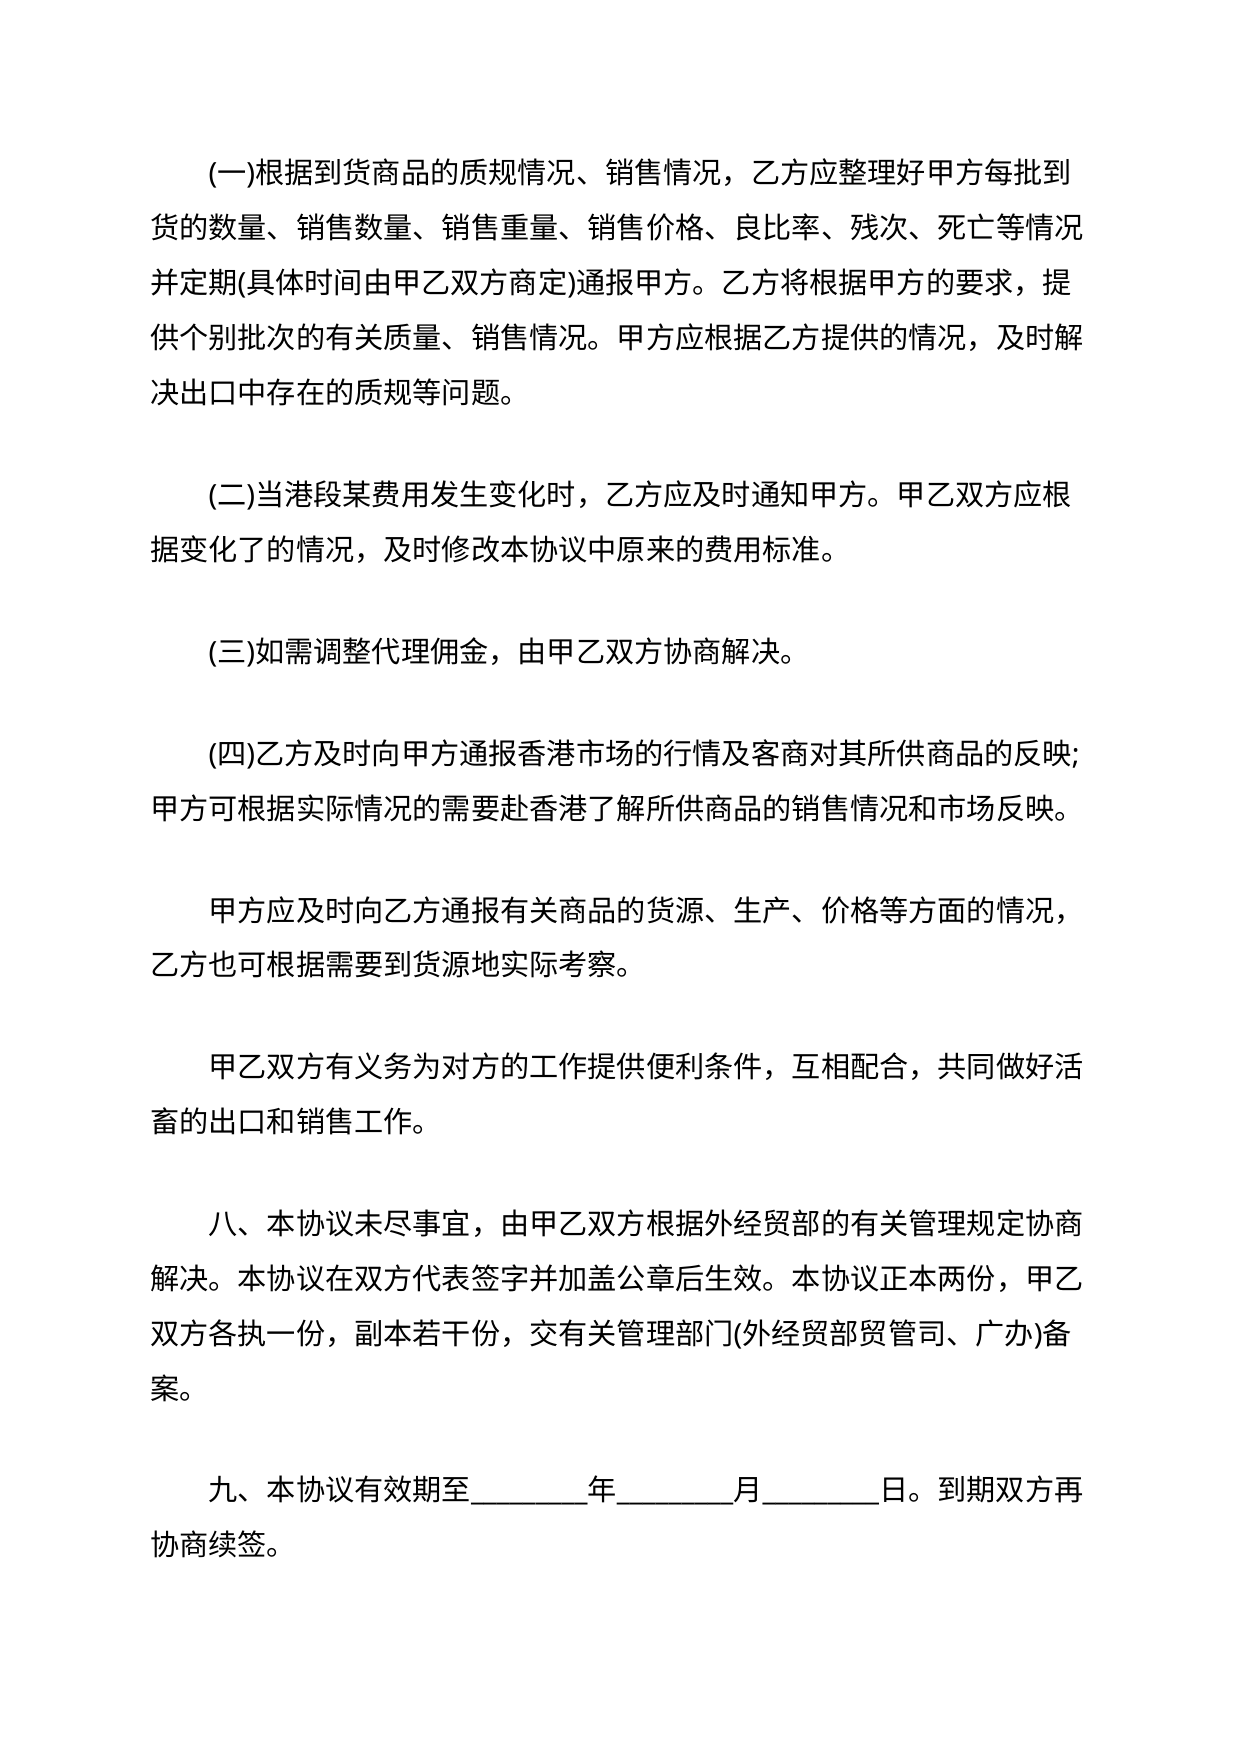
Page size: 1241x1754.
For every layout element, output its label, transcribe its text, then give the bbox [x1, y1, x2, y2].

text 甲方应及时向乙方通报有关商品的货源、生产、价格等方面的情况，乙方也可根据需要到货源地实际考察。 [150, 887, 1090, 984]
text 九、本协议有效期至_________年_________月_________日。到期双方再协商续签。 [150, 1467, 1090, 1564]
text (四)乙方及时向甲方通报香港市场的行情及客商对其所供商品的反映;甲方可根据实际情况的需要赴香港了解所供商品的销售情况和市场反映。 [150, 730, 1090, 828]
text (二)当港段某费用发生变化时，乙方应及时通知甲方。甲乙双方应根据变化了的情况，及时修改本协议中原来的费用标准。 [150, 472, 1090, 569]
text (三)如需调整代理佣金，由甲乙双方协商解决。 [150, 628, 1090, 671]
text 甲乙双方有义务为对方的工作提供便利条件，互相配合，共同做好活畜的出口和销售工作。 [150, 1044, 1090, 1141]
text (一)根据到货商品的质规情况、销售情况，乙方应整理好甲方每批到货的数量、销售数量、销售重量、销售价格、良比率、残次、死亡等情况并定期(具体时间由甲乙双方商定)通报甲方。乙方将根据甲方的要求，提供个别批次的有关质量、销售情况。甲方应根据乙方提供的情况，及时解决出口中存在的质规等问题。 [150, 150, 1090, 412]
text 八、本协议未尽事宜，由甲乙双方根据外经贸部的有关管理规定协商解决。本协议在双方代表签字并加盖公章后生效。本协议正本两份，甲乙双方各执一份，副本若干份，交有关管理部门(外经贸部贸管司、广办)备案。 [150, 1200, 1090, 1407]
